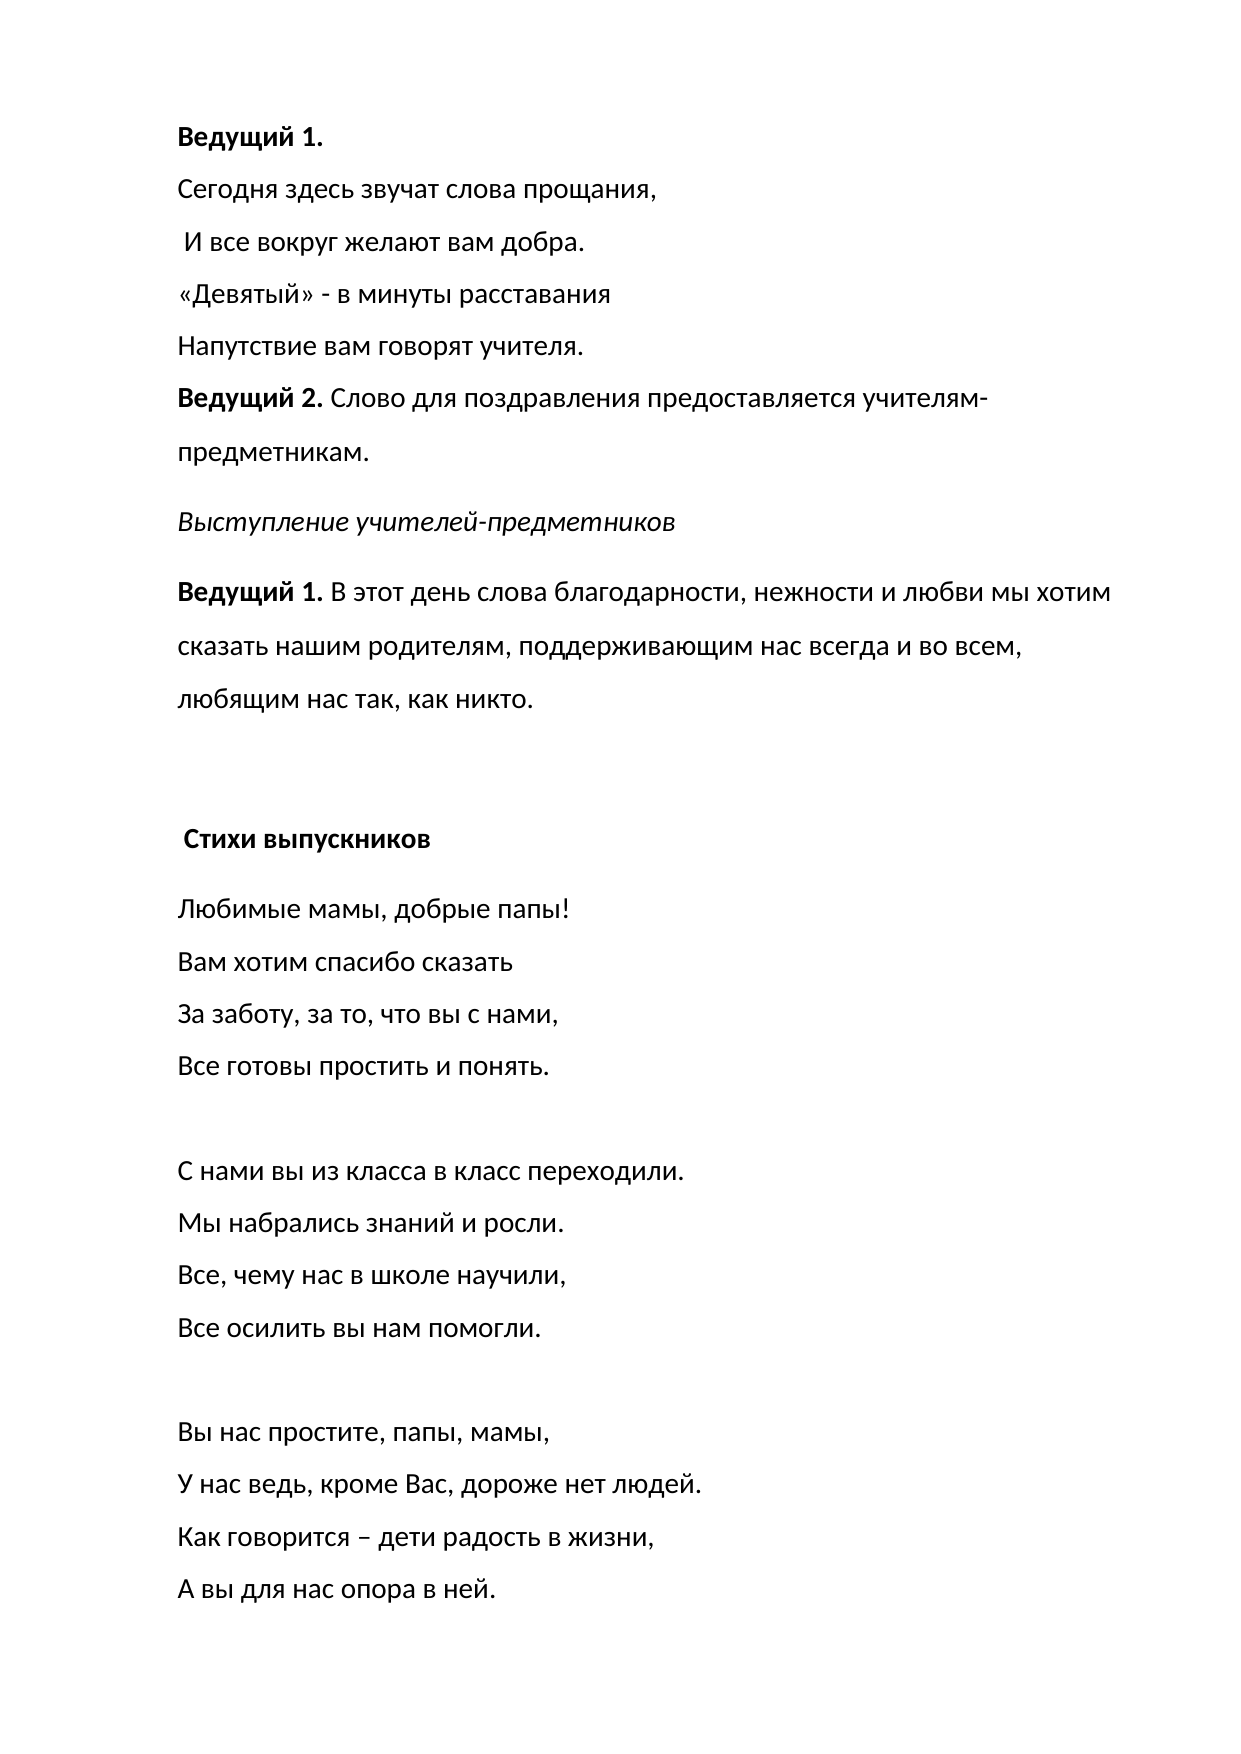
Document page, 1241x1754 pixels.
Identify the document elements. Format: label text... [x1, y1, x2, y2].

text Вы нас простите, папы, мамы, [177, 1413, 1152, 1449]
text Все готовы простить и понять. [177, 1047, 1152, 1083]
text За заботу, за то, что вы с нами, [177, 995, 1152, 1031]
text Любимые мамы, добрые папы! [177, 890, 1152, 926]
text А вы для нас опора в ней. [177, 1570, 1152, 1606]
text Вам хотим спасибо сказать [177, 943, 1152, 978]
text Сегодня здесь звучат слова прощания, [177, 170, 1152, 206]
text Как говорится – дети радость в жизни, [177, 1518, 1152, 1553]
text Выступление учителей-предметников [177, 503, 1152, 539]
text Ведущий 2. Слово для поздравления предоставляется учителям-предметникам. [177, 379, 1152, 469]
text Мы набрались знаний и росли. [177, 1204, 1152, 1240]
text Все, чему нас в школе научили, [177, 1256, 1152, 1292]
text И все вокруг желают вам добра. [177, 223, 1152, 258]
text «Девятый» - в минуты расставания [177, 275, 1152, 311]
text Ведущий 1. В этот день слова благодарности, нежности и любви мы хотим сказать нашим родителям, поддерживающим нас всегда и во всем, любящим нас так, как никто. [177, 573, 1152, 716]
text Напутствие вам говорят учителя. [177, 327, 1152, 363]
text Стихи выпускников [177, 820, 1152, 856]
text Ведущий 1. [177, 118, 1152, 154]
text С нами вы из класса в класс переходили. [177, 1152, 1152, 1187]
text У нас ведь, кроме Вас, дороже нет людей. [177, 1466, 1152, 1501]
text Все осилить вы нам помогли. [177, 1309, 1152, 1344]
